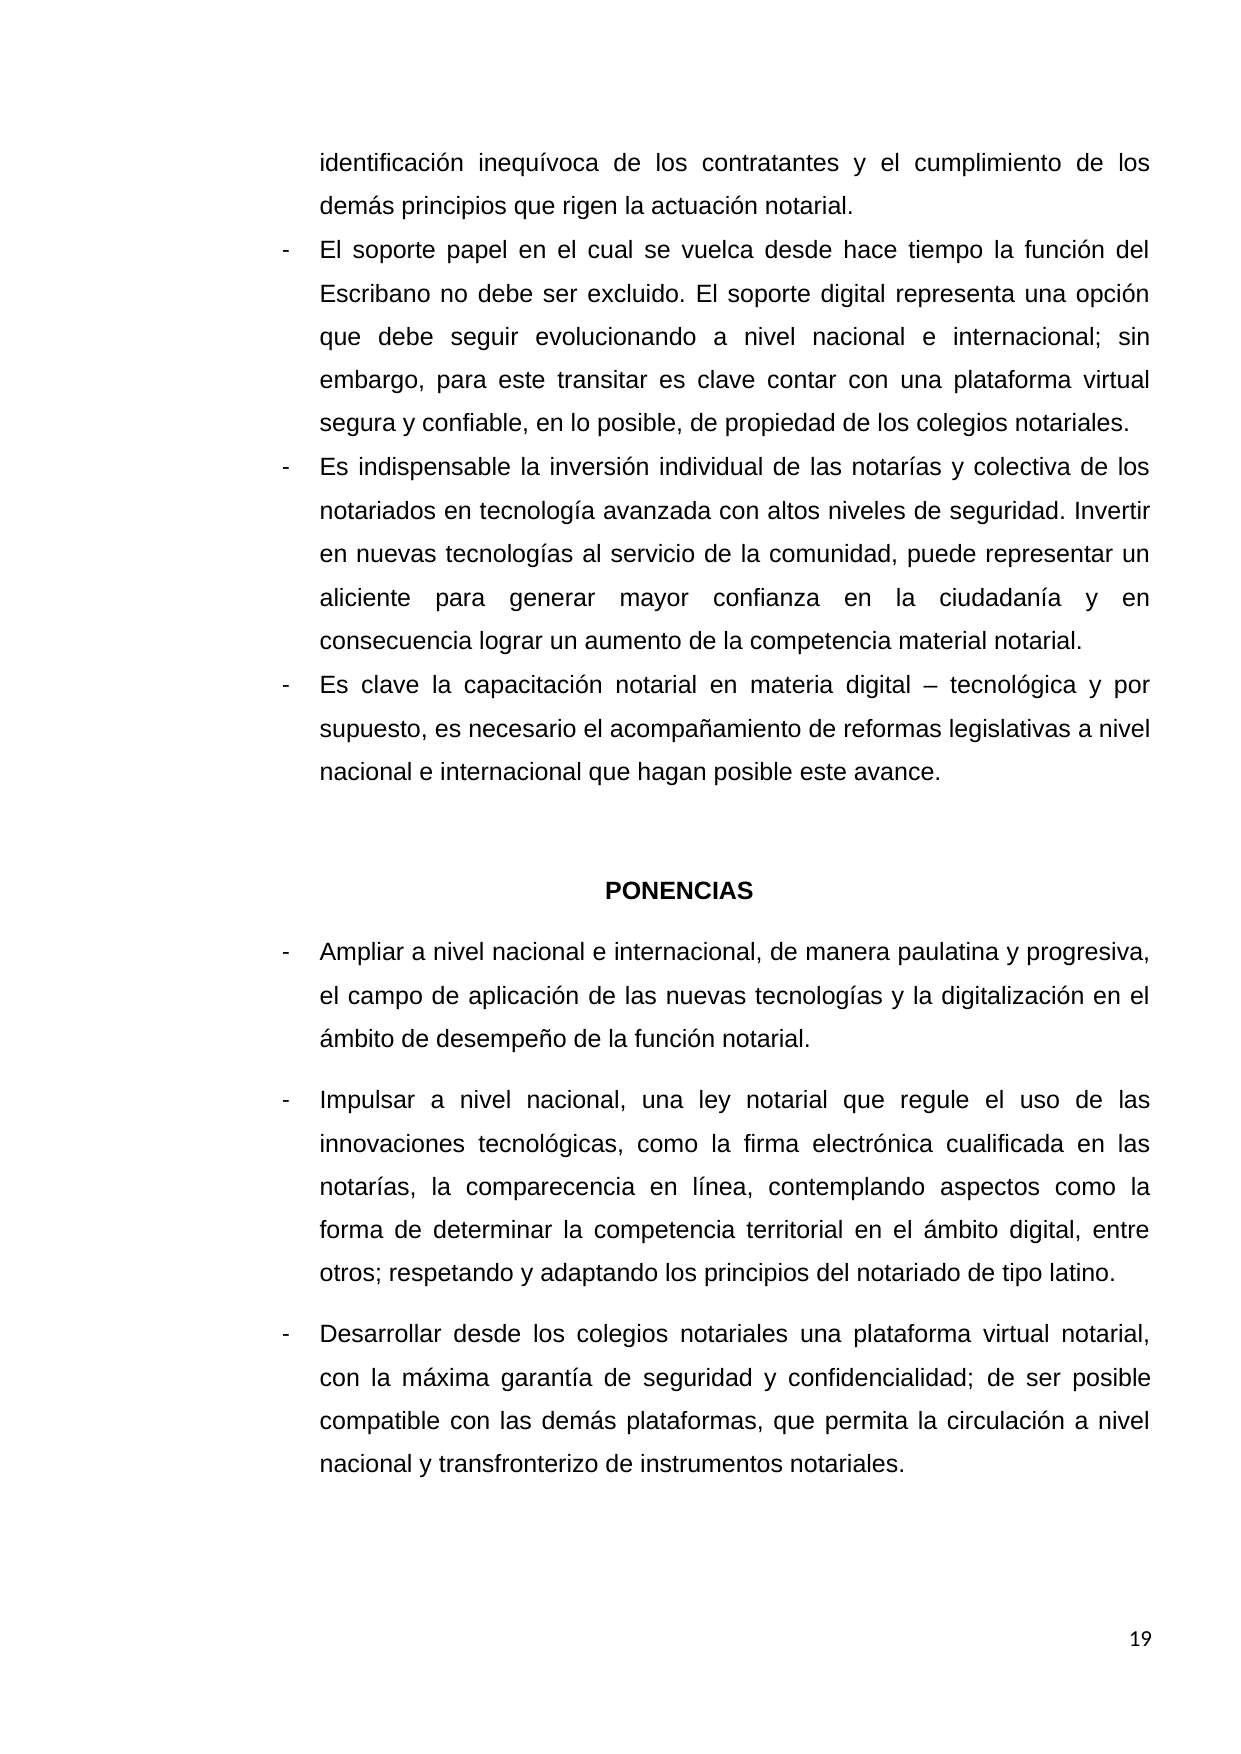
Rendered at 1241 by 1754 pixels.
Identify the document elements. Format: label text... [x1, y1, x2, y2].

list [282, 148, 1152, 219]
list El soporte papel en el cual se vuelca desde hace tiempo la función del Escribano no debe ser excluido. El soporte digital representa una opción que debe seguir evolucionando a nivel nacional e internacional; sin embargo, para este transitar es clave contar con una plataforma virtual segura y confiable, en lo posible, de propiedad de los colegios notariales. [282, 234, 1152, 437]
list Desarrollar desde los colegios notariales una plataforma virtual notarial, con la máxima garantía de seguridad y confidencialidad; de ser posible compatible con las demás plataformas, que permita la circulación a nivel nacional y transfronterizo de instrumentos notariales. [282, 1318, 1152, 1478]
list Es clave la capacitación notarial en materia digital – tecnológica y por supuesto, es necesario el acompañamiento de reformas legislativas a nivel nacional e internacional que hagan posible este avance. [282, 669, 1152, 786]
list Ampliar a nivel nacional e internacional, de manera paulatina y progresiva, el campo de aplicación de las nuevas tecnologías y la digitalización en el ámbito de desempeño de la función notarial. [282, 936, 1152, 1053]
list Es indispensable la inversión individual de las notarías y colectiva de los notariados en tecnología avanzada con altos niveles de seguridad. Invertir en nuevas tecnologías al servicio de la comunidad, puede representar un aliciente para generar mayor confianza en la ciudadanía y en consecuencia lograr un aumento de la competencia material notarial. [282, 451, 1152, 654]
text PONENCIAS [207, 876, 1152, 905]
list Impulsar a nivel nacional, una ley notarial que regule el uso de las innovaciones tecnológicas, como la firma electrónica cualificada en las notarías, la comparecencia en línea, contemplando aspectos como la forma de determinar la competencia territorial en el ámbito digital, entre otros; respetando y adaptando los principios del notariado de tipo latino. [282, 1084, 1152, 1287]
